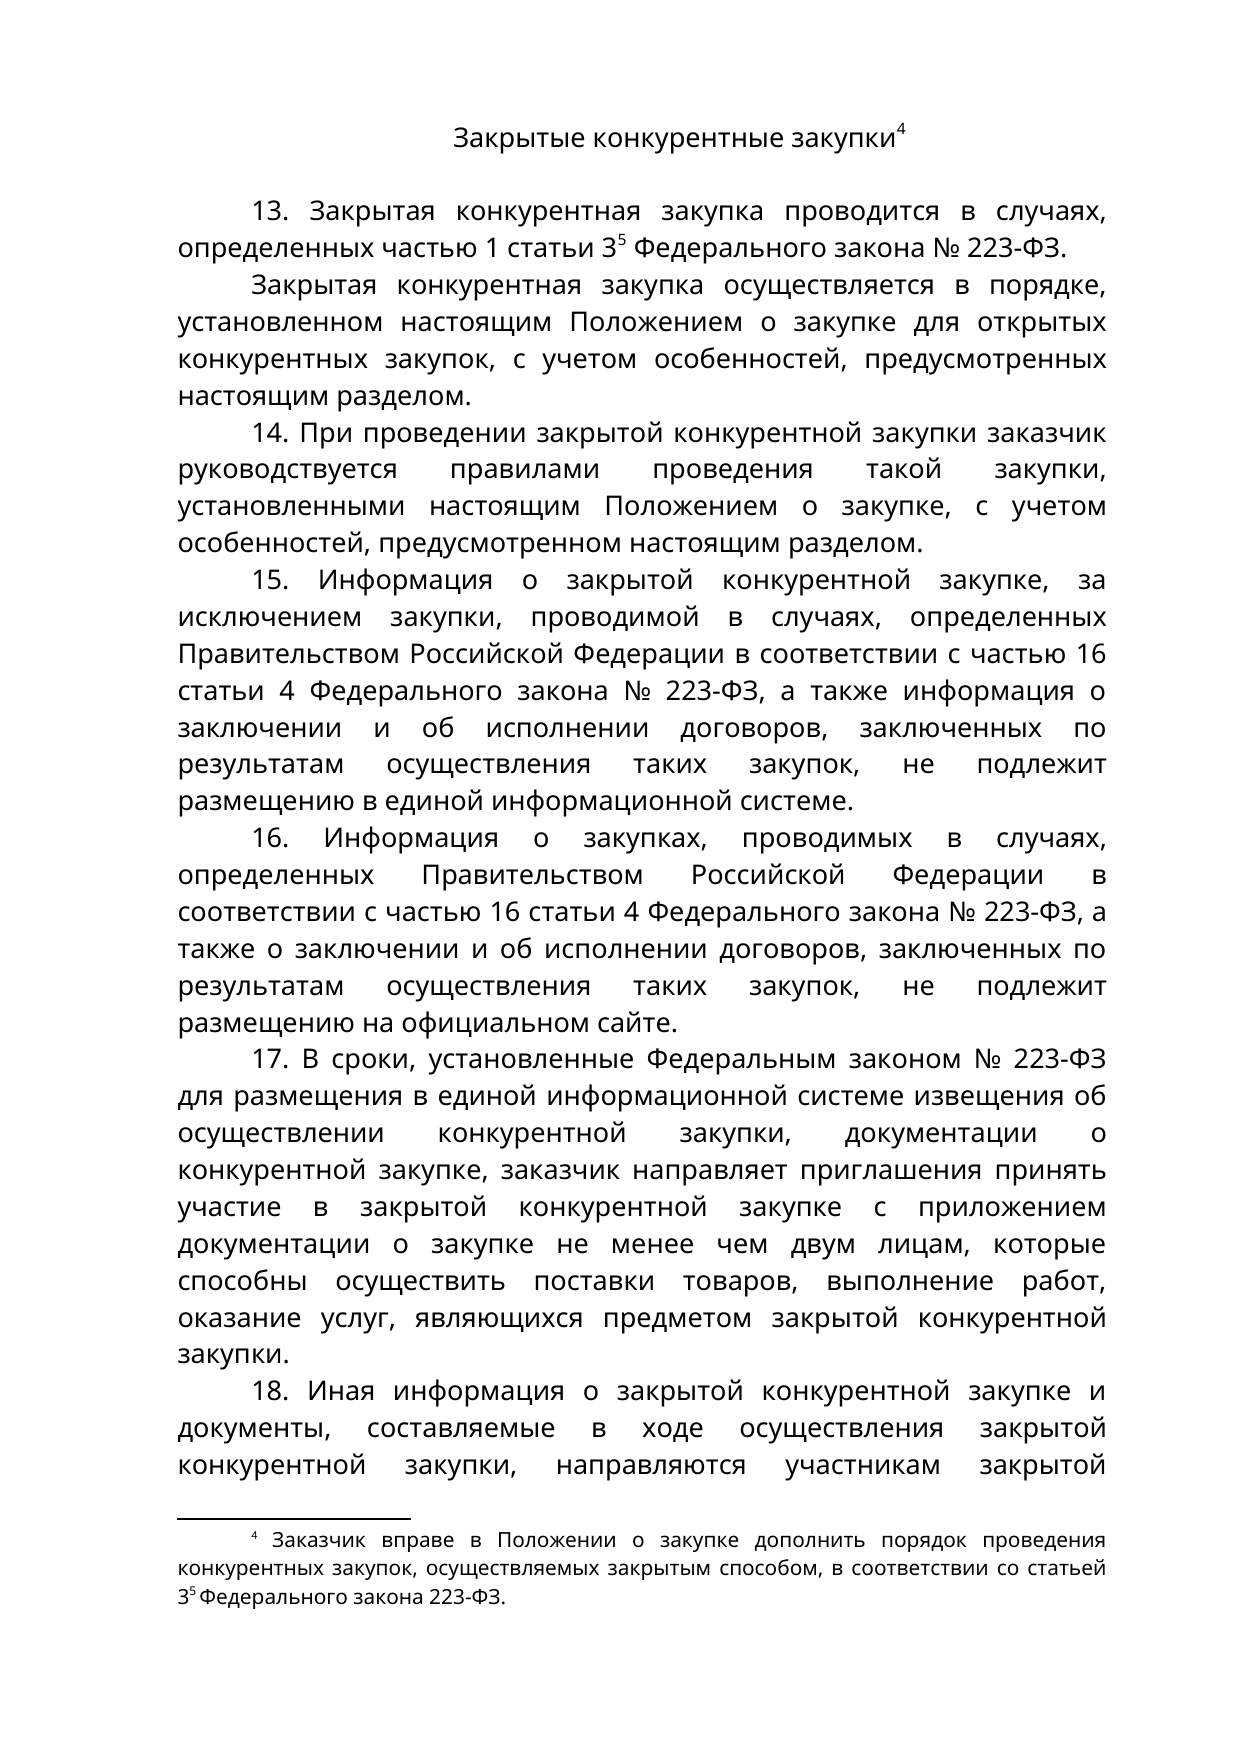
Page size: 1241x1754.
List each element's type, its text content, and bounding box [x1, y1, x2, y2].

text 14. При проведении закрытой конкурентной закупки заказчик руководствуется правилами проведения такой закупки, установленными настоящим Положением о закупке, с учетом особенностей, предусмотренном настоящим разделом. [177, 413, 1107, 561]
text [177, 1372, 1107, 1482]
text 16. Информация о закупках, проводимых в случаях, определенных Правительством Российской Федерации в соответствии с частью 16 статьи 4 Федерального закона № 223-ФЗ, а также о заключении и об исполнении договоров, заключенных по результатам осуществления таких закупок, не подлежит размещению на официальном сайте. [177, 819, 1107, 1040]
text 17. В сроки, установленные Федеральным законом № 223-ФЗ для размещения в единой информационной системе извещения об осуществлении конкурентной закупки, документации о конкурентной закупке, заказчик направляет приглашения принять участие в закрытой конкурентной закупке с приложением документации о закупке не менее чем двум лицам, которые способны осуществить поставки товаров, выполнение работ, оказание услуг, являющихся предметом закрытой конкурентной закупки. [177, 1040, 1107, 1372]
text Закрытые конкурентные закупки [177, 118, 1107, 155]
text 15. Информация о закрытой конкурентной закупке, за исключением закупки, проводимой в случаях, определенных Правительством Российской Федерации в соответствии с частью 16 статьи 4 Федерального закона № 223-ФЗ, а также информация о заключении и об исполнении договоров, заключенных по результатам осуществления таких закупок, не подлежит размещению в единой информационной системе. [177, 561, 1107, 819]
text 13. Закрытая конкурентная закупка проводится в случаях, определенных частью 1 статьи 35 Федерального закона № 223-ФЗ. [177, 192, 1107, 266]
text Закрытая конкурентная закупка осуществляется в порядке, установленном настоящим Положением о закупке для открытых конкурентных закупок, с учетом особенностей, предусмотренных настоящим разделом. [177, 266, 1107, 413]
